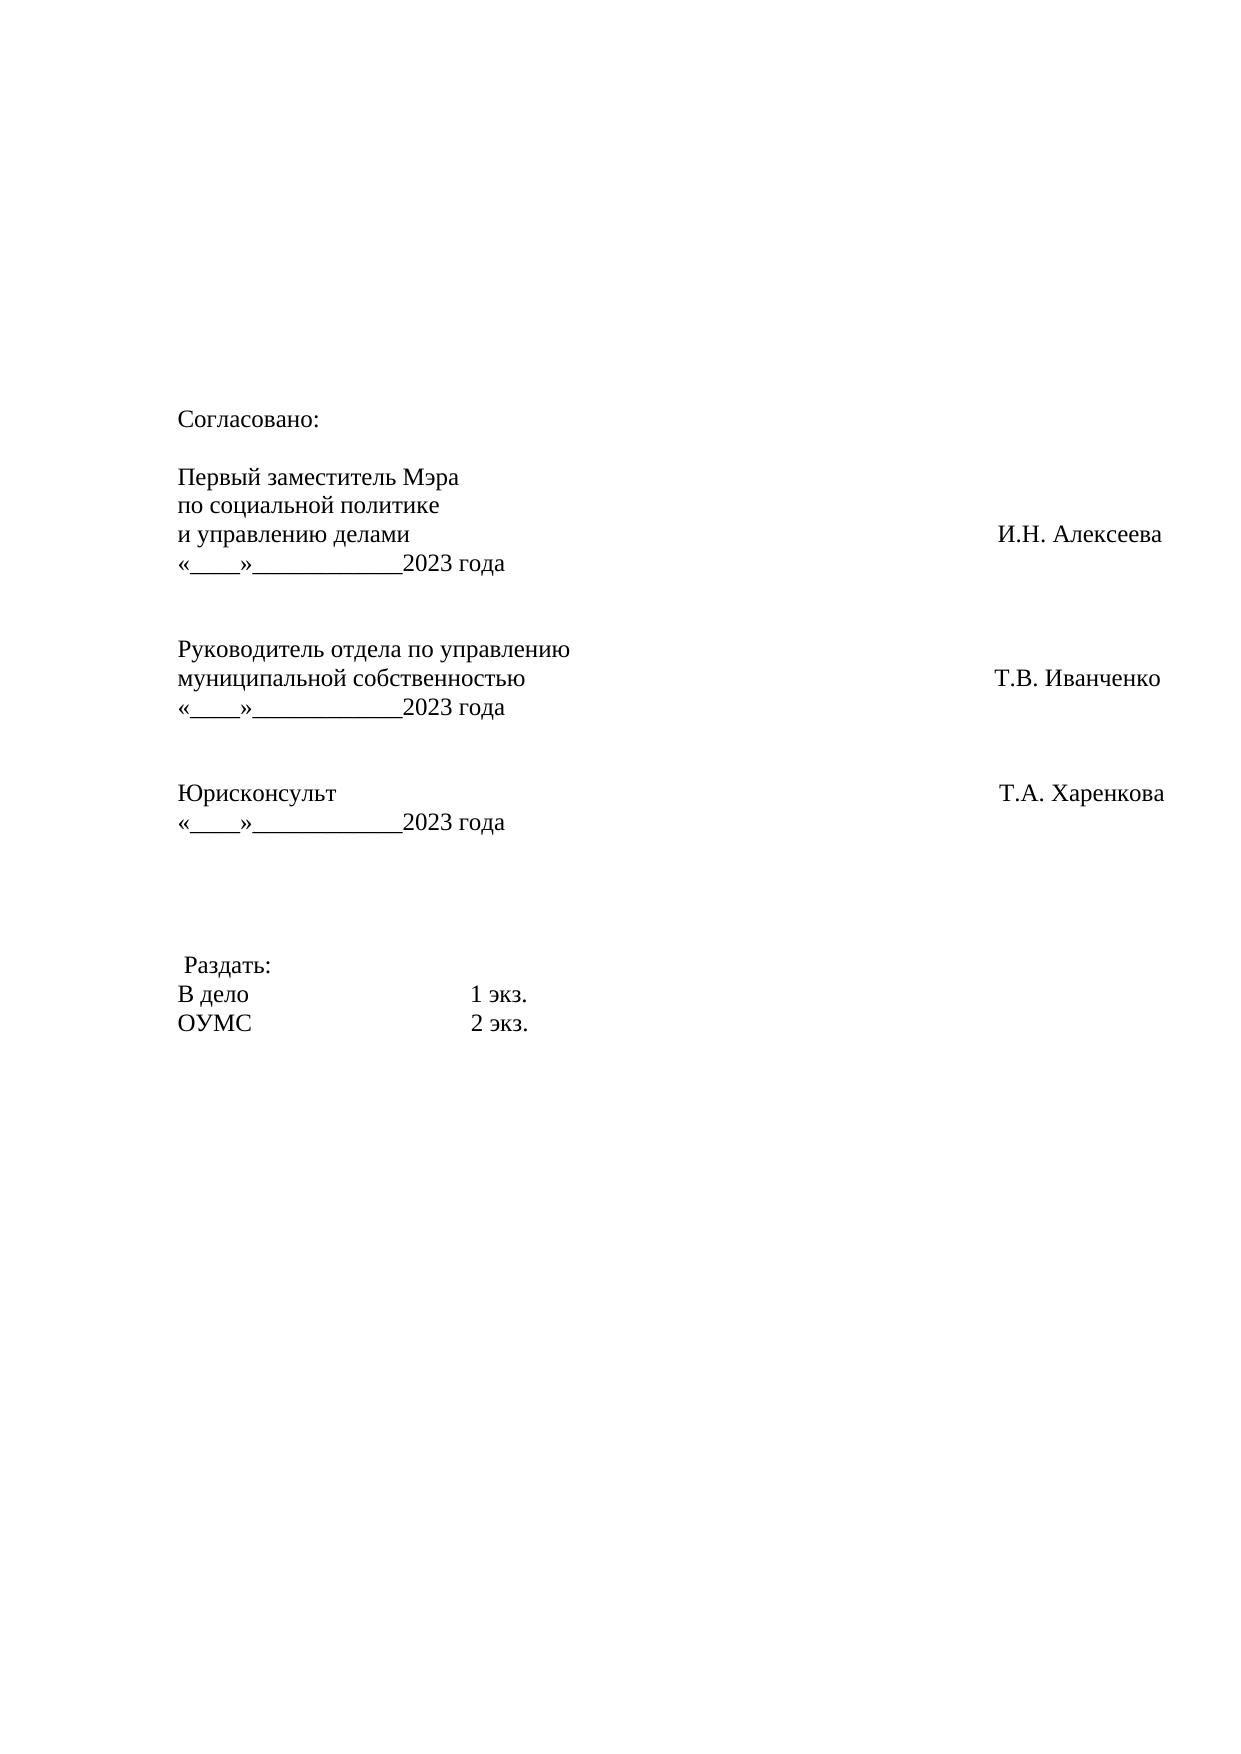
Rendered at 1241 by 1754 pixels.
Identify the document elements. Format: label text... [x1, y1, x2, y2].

text Первый заместитель Мэра [177, 462, 1181, 490]
table_header 2 экз. [458, 1008, 605, 1065]
text В дело 1 экз. [177, 979, 1181, 1008]
text по социальной политике [177, 490, 1181, 519]
table_header ОУМС [166, 1008, 458, 1065]
text «____»____________2023 года [177, 692, 1181, 720]
text Юрисконсульт Т.А. Харенкова [177, 778, 1181, 807]
text Руководитель отдела по управлению [177, 634, 1181, 663]
text муниципальной собственностью Т.В. Иванченко [177, 663, 1181, 692]
text Раздать: [177, 950, 1181, 979]
text и управлению делами И.Н. Алексеева [177, 519, 1181, 548]
text «____»____________2023 года [177, 548, 1181, 577]
text Согласовано: [177, 404, 1181, 433]
text «____»____________2023 года [177, 807, 1181, 835]
